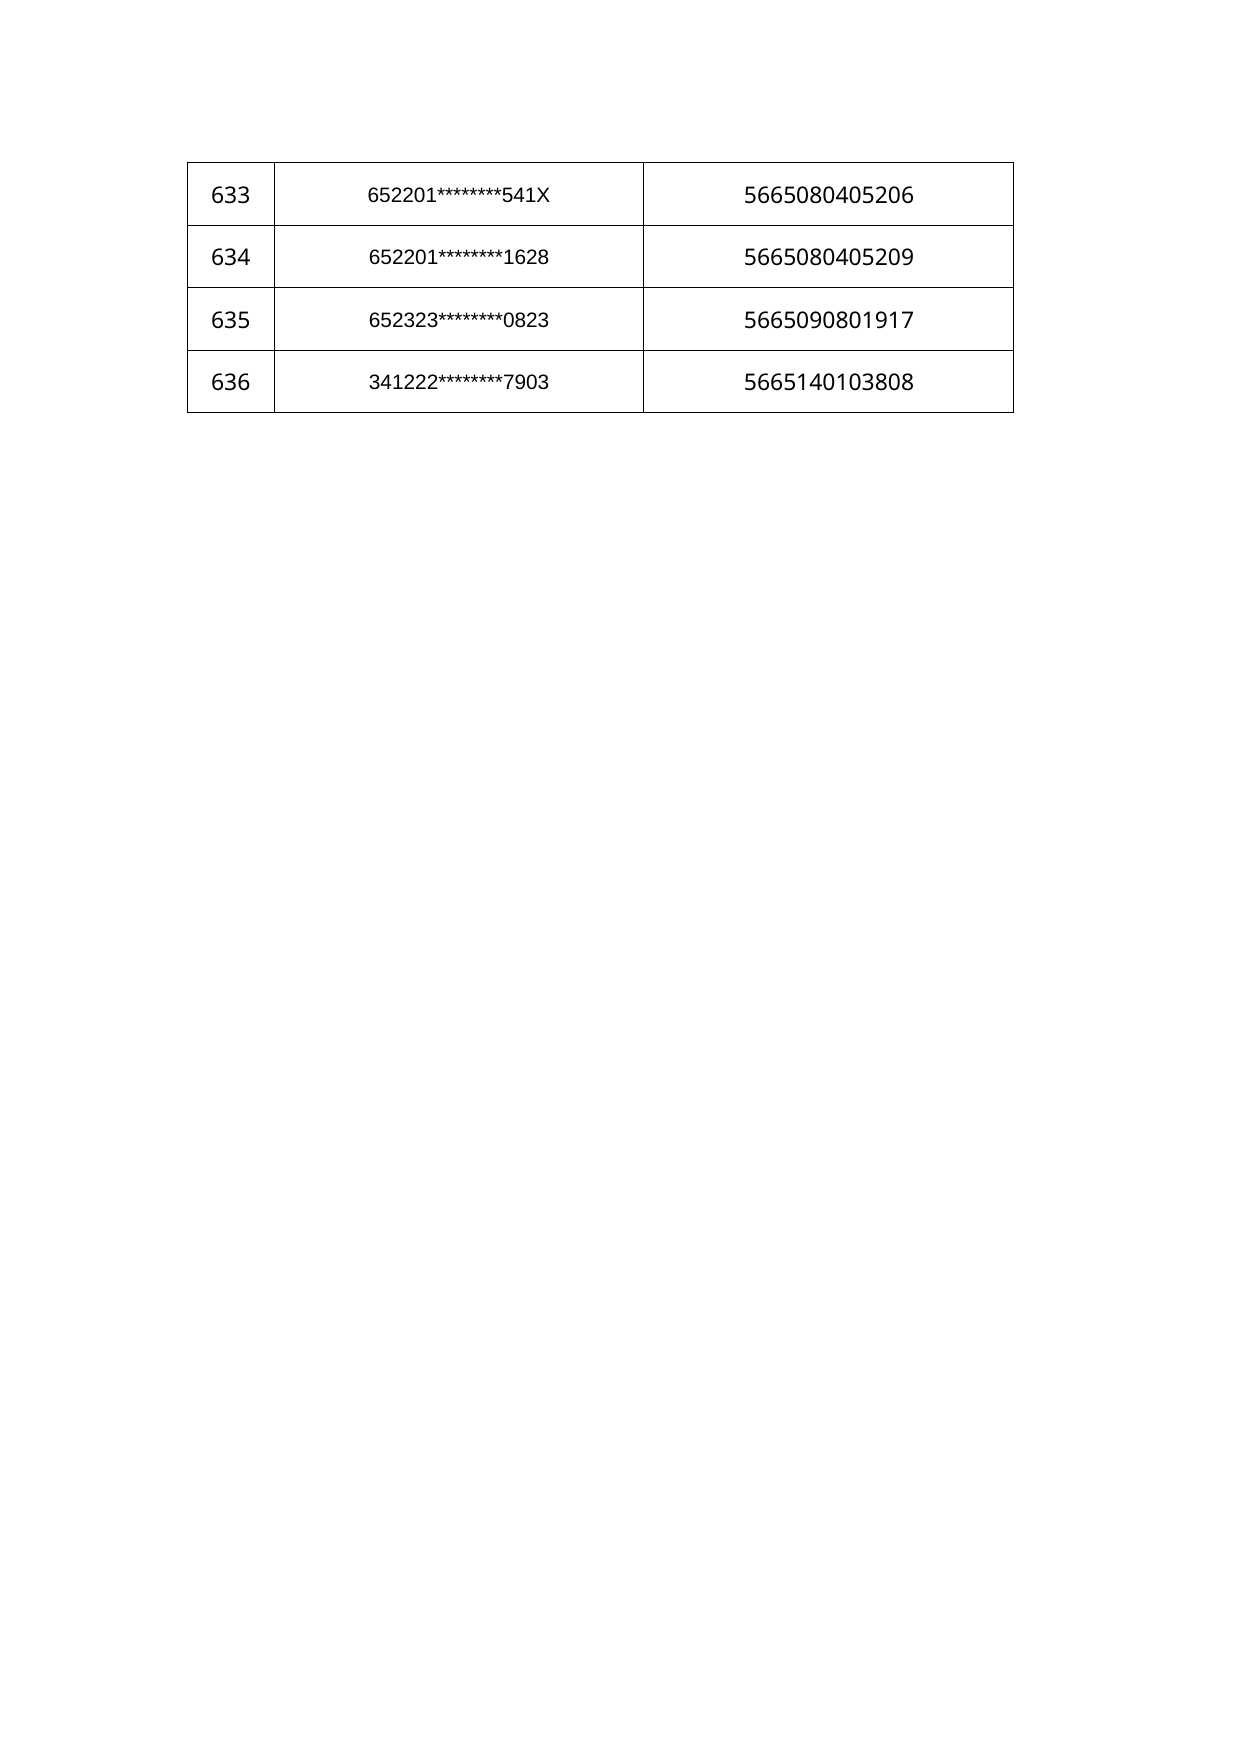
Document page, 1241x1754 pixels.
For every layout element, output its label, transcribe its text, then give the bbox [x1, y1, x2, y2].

table_cell 652201********1628 [275, 226, 643, 287]
table_cell 652201********541X [275, 163, 643, 224]
table_cell 635 [188, 288, 274, 349]
table_cell 652323********0823 [275, 288, 643, 349]
table_cell 5665090801917 [644, 288, 1013, 349]
table_cell 633 [188, 163, 274, 224]
table_cell 636 [188, 351, 274, 412]
table_cell 5665080405209 [644, 226, 1013, 287]
table_cell 634 [188, 226, 274, 287]
table_cell 341222********7903 [275, 351, 643, 412]
table_cell 5665140103808 [644, 351, 1013, 412]
table_cell 5665080405206 [644, 163, 1013, 224]
